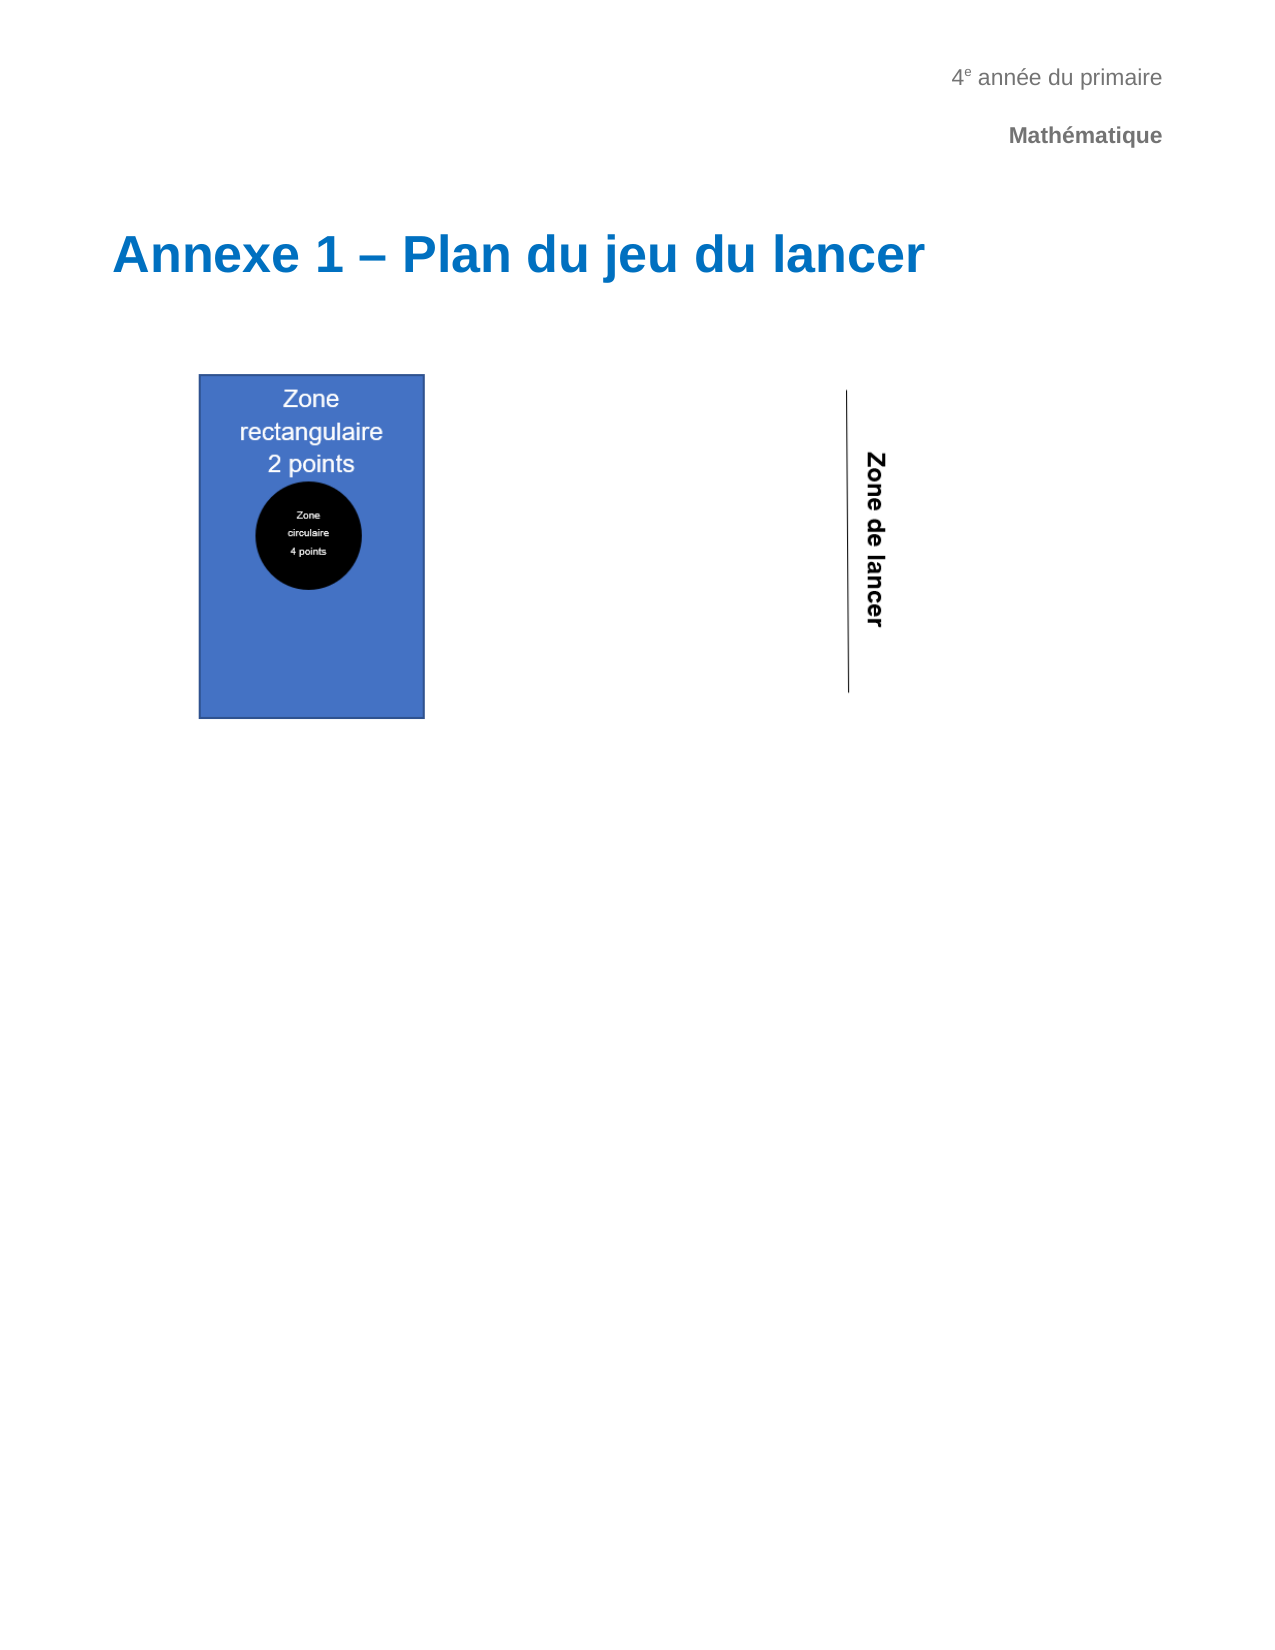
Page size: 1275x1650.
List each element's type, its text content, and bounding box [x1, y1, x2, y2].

picture [112, 308, 1163, 781]
text Mathématique [112, 122, 1162, 148]
text Annexe 1 – Plan du jeu du lancer [112, 223, 1162, 283]
